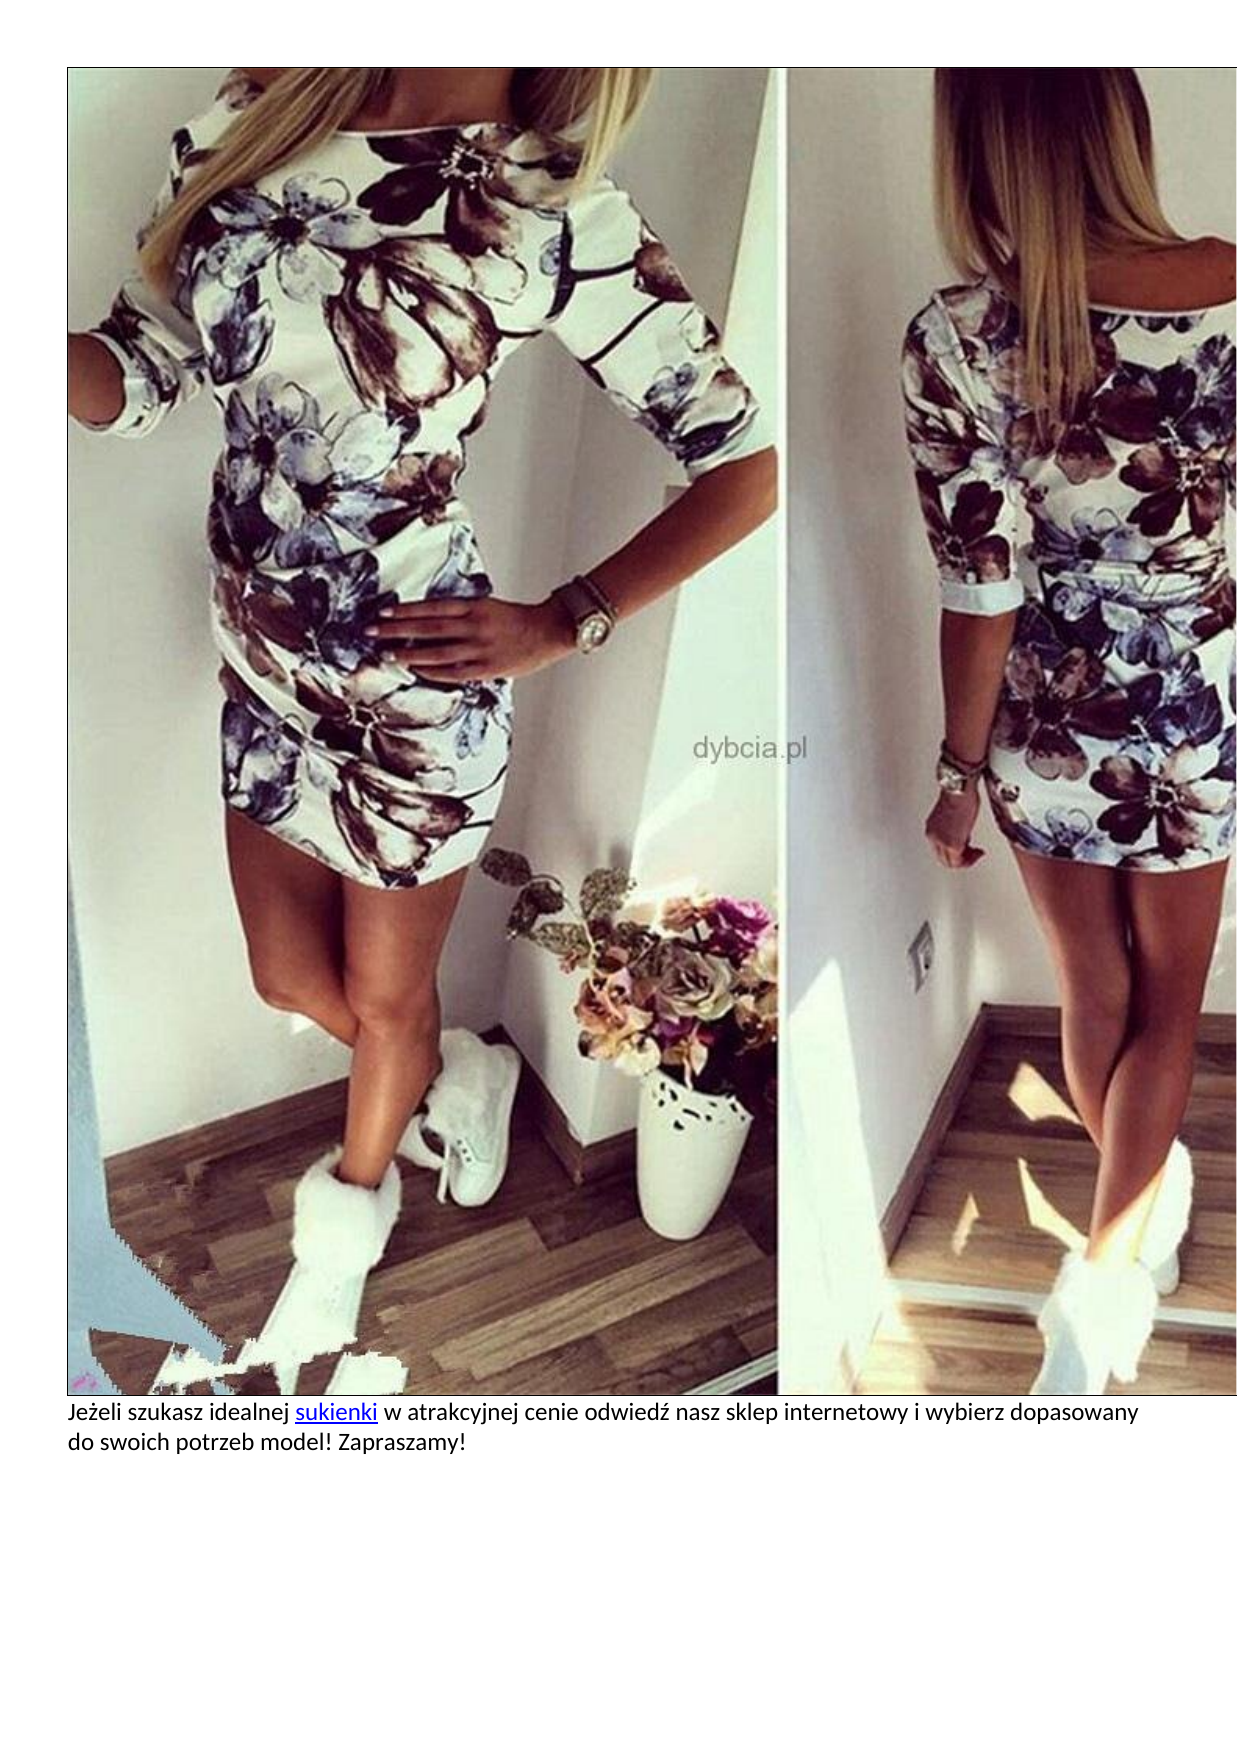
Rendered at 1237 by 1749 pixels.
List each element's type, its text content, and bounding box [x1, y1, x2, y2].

text Jeżeli szukasz idealnej sukienki w atrakcyjnej cenie odwiedź nasz sklep internetowy i wybierz dopasowany do swoich potrzeb model! Zapraszamy! [68, 1396, 1169, 1457]
picture [68, 68, 1237, 1395]
